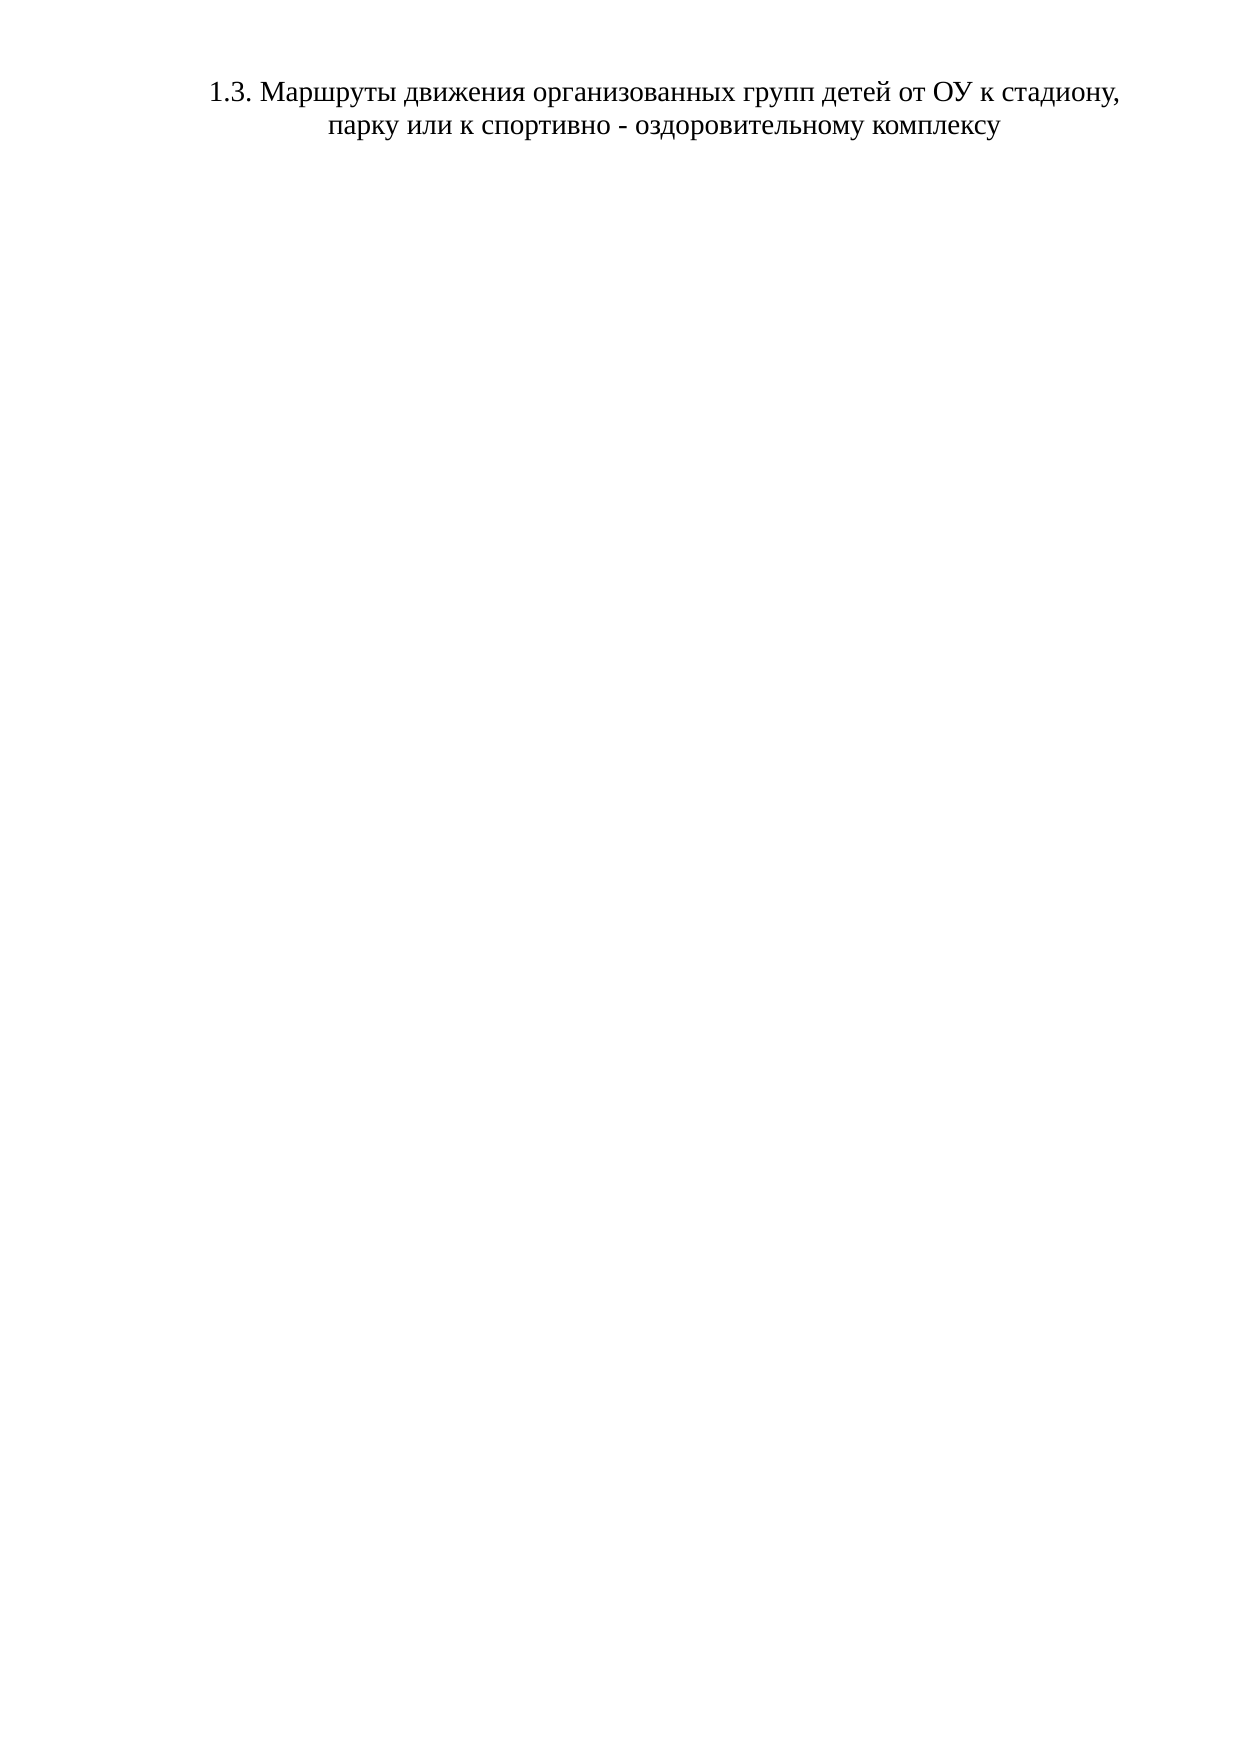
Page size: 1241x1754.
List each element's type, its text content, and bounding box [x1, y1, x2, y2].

text 1.3. Маршруты движения организованных групп детей от ОУ к стадиону, парку или к спортивно - оздоровительному комплексу [177, 74, 1152, 141]
